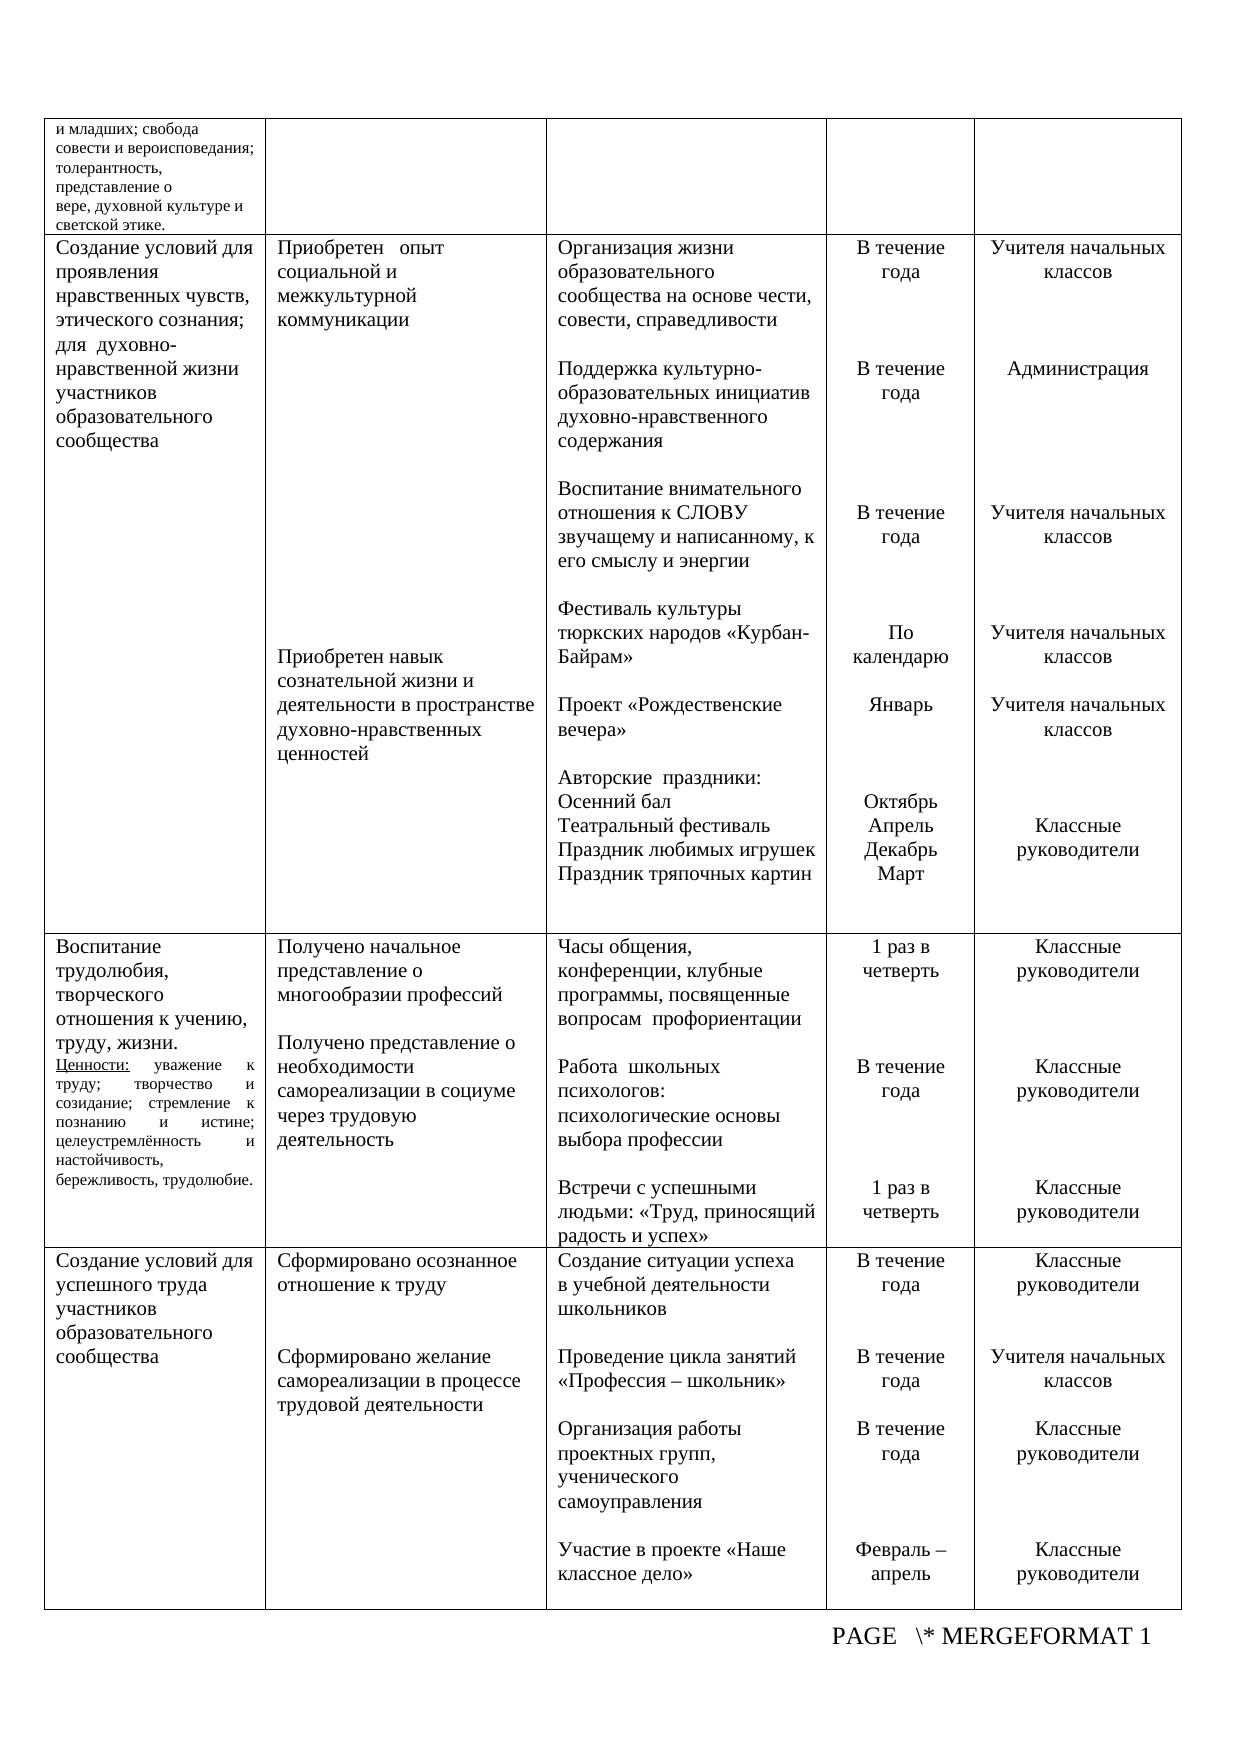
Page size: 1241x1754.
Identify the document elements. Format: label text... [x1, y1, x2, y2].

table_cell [266, 119, 546, 234]
table_cell Воспитание трудолюбия, творческого отношения к учению, труду, жизни. Ценности: уважение к труду; творчество и созидание; стремление к познанию и истине; целеустремлённость и настойчивость, бережливость, трудолюбие. [45, 934, 265, 1247]
table_cell Получено начальное представление о многообразии профессий Получено представление о необходимости самореализации в социуме через трудовую деятельность [266, 934, 546, 1247]
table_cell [827, 119, 974, 234]
table_cell Организация жизни образовательного сообщества на основе чести, совести, справедливости Поддержка культурно-образовательных инициатив духовно-нравственного содержания Воспитание внимательного отношения к СЛОВУ звучащему и написанному, к его смыслу и энергии Фестиваль культуры тюркских народов «Курбан-Байрам» Проект «Рождественские вечера» Авторские праздники: Осенний бал Театральный фестиваль Праздник любимых игрушек Праздник тряпочных картин [547, 235, 826, 933]
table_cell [547, 119, 826, 234]
table_cell Классные руководители Классные руководители Классные руководители [975, 934, 1181, 1247]
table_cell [266, 1248, 546, 1609]
table_cell Учителя начальных классов Администрация Учителя начальных классов Учителя начальных классов Учителя начальных классов Классные руководители [975, 235, 1181, 933]
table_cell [975, 1248, 1181, 1609]
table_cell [975, 119, 1181, 234]
table_cell Часы общения, конференции, клубные программы, посвященные вопросам профориентации Работа школьных психологов: психологические основы выбора профессии Встречи с успешными людьми: «Труд, приносящий радость и успех» [547, 934, 826, 1247]
table_cell В течение года В течение года В течение года По календарю Январь Октябрь Апрель Декабрь Март [827, 235, 974, 933]
table_cell 1 раз в четверть В течение года 1 раз в четверть [827, 934, 974, 1247]
table_cell Приобретен опыт социальной и межкультурной коммуникации Приобретен навык сознательной жизни и деятельности в пространстве духовно-нравственных ценностей [266, 235, 546, 933]
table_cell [827, 1248, 974, 1609]
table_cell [45, 1248, 265, 1609]
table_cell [547, 1248, 826, 1609]
table_cell Создание условий для проявления нравственных чувств, этического сознания; для духовно-нравственной жизни участников образовательного сообщества [45, 235, 265, 933]
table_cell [45, 119, 265, 234]
